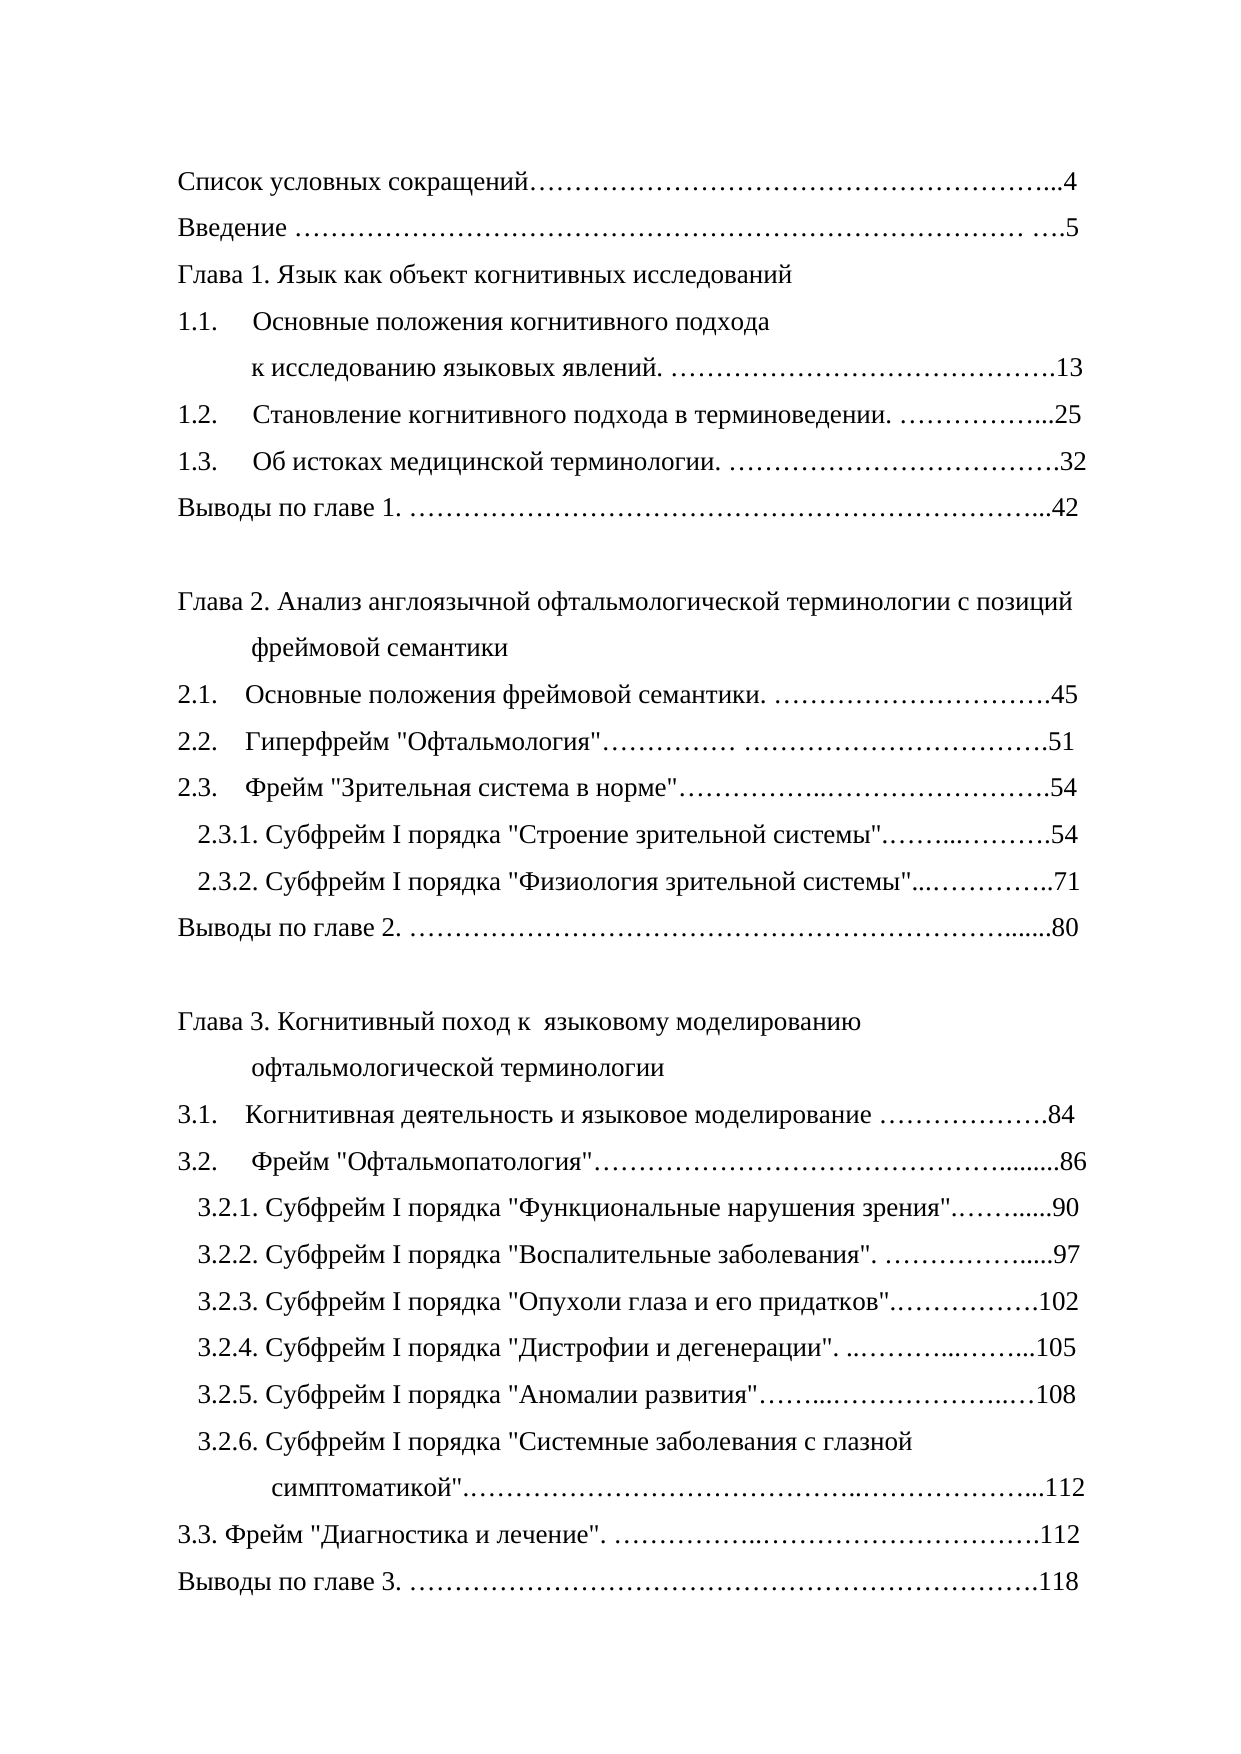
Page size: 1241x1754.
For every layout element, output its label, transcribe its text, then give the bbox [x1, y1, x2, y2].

text 3.3. Фрейм "Диагностика и лечение". ……………..………………………….112 [177, 1518, 1152, 1549]
text Список условных сокращений…………………………………………………...4 [177, 165, 1152, 196]
text Выводы по главе 1. ……………………………………………………………...42 [177, 491, 1152, 523]
text Глава 1. Язык как объект когнитивных исследований [177, 258, 1152, 289]
text Выводы по главе 2. ………………………………………………………….......80 [177, 911, 1152, 943]
text 2.3. Фрейм "Зрительная система в норме"……………..…………………….54 [177, 771, 1152, 803]
text 3.2.2. Субфрейм I порядка "Воспалительные заболевания". …………….....97 [177, 1238, 1152, 1269]
list Об истоках медицинской терминологии. ……………………………….32 [177, 445, 1152, 476]
text Выводы по главе 3. …………………………………………………………….118 [177, 1565, 1152, 1596]
text 3.2.3. Субфрейм I порядка "Опухоли глаза и его придатков".…………….102 [177, 1285, 1152, 1316]
text Глава 2. Анализ англоязычной офтальмологической терминологии с позиций фреймовой семантики [177, 585, 1152, 663]
text 2.1. Основные положения фреймовой семантики. ………………………….45 [177, 678, 1152, 709]
text 3.2.6. Субфрейм I порядка "Системные заболевания с глазной симптоматикой".……………………………………..………………...112 [177, 1425, 1152, 1503]
text 3.2.1. Субфрейм I порядка "Функциональные нарушения зрения".……......90 [177, 1191, 1152, 1223]
text 3.2.4. Субфрейм I порядка "Дистрофии и дегенерации". ..………...……...105 [177, 1331, 1152, 1363]
text Глава 3. Когнитивный поход к языковому моделированию офтальмологической терминологии [177, 1005, 1152, 1083]
text 3.2. Фрейм "Офтальмопатология"……………………………………….........86 [177, 1145, 1152, 1176]
text Введение ……………………………………………………………………… ….5 [177, 211, 1152, 243]
list Основные положения когнитивного подхода [177, 305, 1152, 336]
list Становление когнитивного подхода в терминоведении. ……………...25 [177, 398, 1152, 429]
text 2.3.1. Субфрейм I порядка "Строение зрительной системы".……...……….54 [177, 818, 1152, 849]
text к исследованию языковых явлений. …………………………………….13 [177, 351, 1152, 383]
text 2.2. Гиперфрейм "Офтальмология"…………… …………………………….51 [177, 725, 1152, 756]
text 3.1. Когнитивная деятельность и языковое моделирование ……………….84 [177, 1098, 1152, 1129]
text 3.2.5. Субфрейм I порядка "Аномалии развития"……...………………..…108 [177, 1378, 1152, 1409]
text 2.3.2. Субфрейм I порядка "Физиология зрительной системы"...…………..71 [177, 865, 1152, 896]
